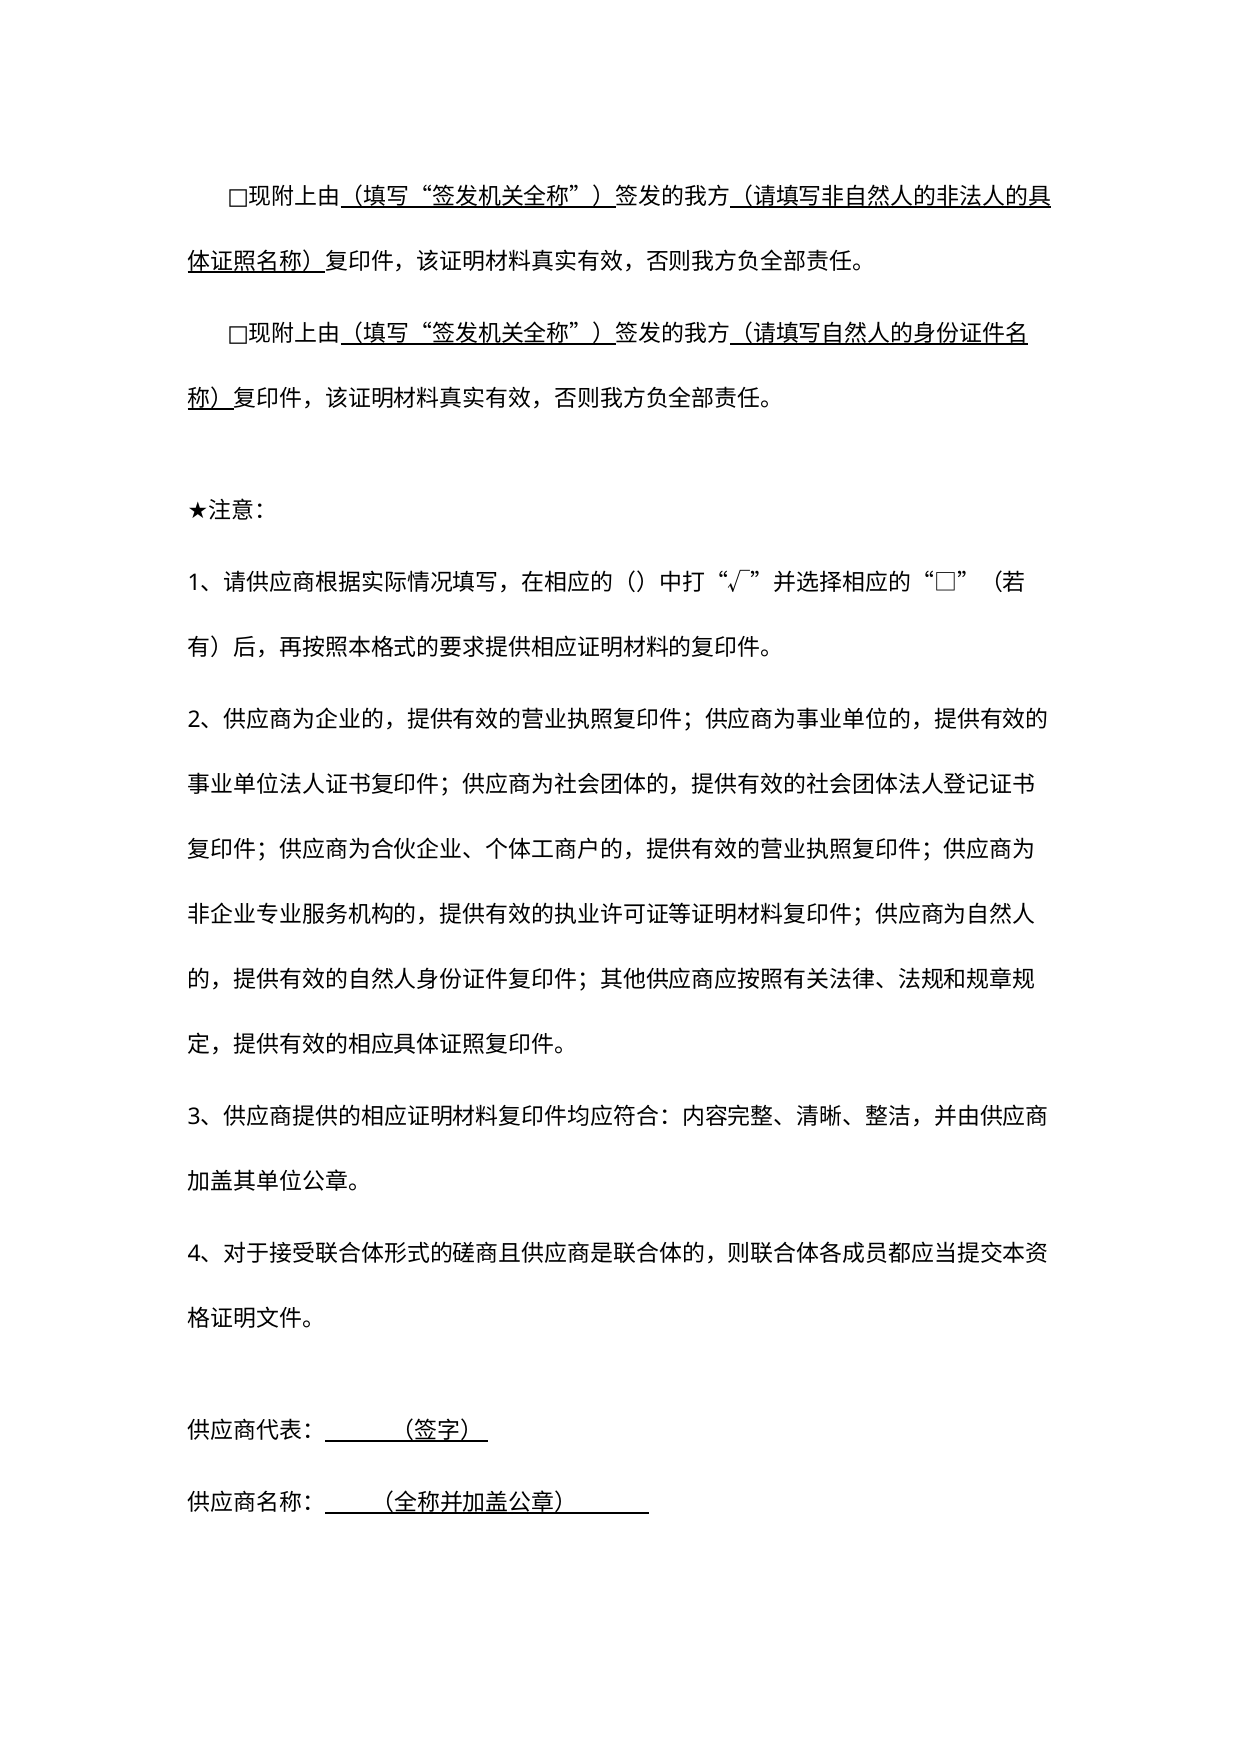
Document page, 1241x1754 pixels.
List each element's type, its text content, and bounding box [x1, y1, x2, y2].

text 4、对于接受联合体形式的磋商且供应商是联合体的，则联合体各成员都应当提交本资格证明文件。 [187, 1219, 1053, 1349]
text □现附上由（填写“签发机关全称”）签发的我方（请填写自然人的身份证件名称）复印件，该证明材料真实有效，否则我方负全部责任。 [187, 299, 1053, 429]
text 1、请供应商根据实际情况填写，在相应的（）中打“√”并选择相应的“□”（若有）后，再按照本格式的要求提供相应证明材料的复印件。 [187, 548, 1053, 678]
text 2、供应商为企业的，提供有效的营业执照复印件；供应商为事业单位的，提供有效的事业单位法人证书复印件；供应商为社会团体的，提供有效的社会团体法人登记证书复印件；供应商为合伙企业、个体工商户的，提供有效的营业执照复印件；供应商为非企业专业服务机构的，提供有效的执业许可证等证明材料复印件；供应商为自然人的，提供有效的自然人身份证件复印件；其他供应商应按照有关法律、法规和规章规定，提供有效的相应具体证照复印件。 [187, 685, 1053, 1075]
text 供应商代表： （签字） [187, 1396, 1053, 1461]
text 供应商名称： （全称并加盖公章） [187, 1468, 1053, 1533]
text 3、供应商提供的相应证明材料复印件均应符合：内容完整、清晰、整洁，并由供应商加盖其单位公章。 [187, 1082, 1053, 1212]
text ★注意： [187, 476, 1053, 541]
text □现附上由（填写“签发机关全称”）签发的我方（请填写非自然人的非法人的具体证照名称）复印件，该证明材料真实有效，否则我方负全部责任。 [187, 162, 1053, 292]
